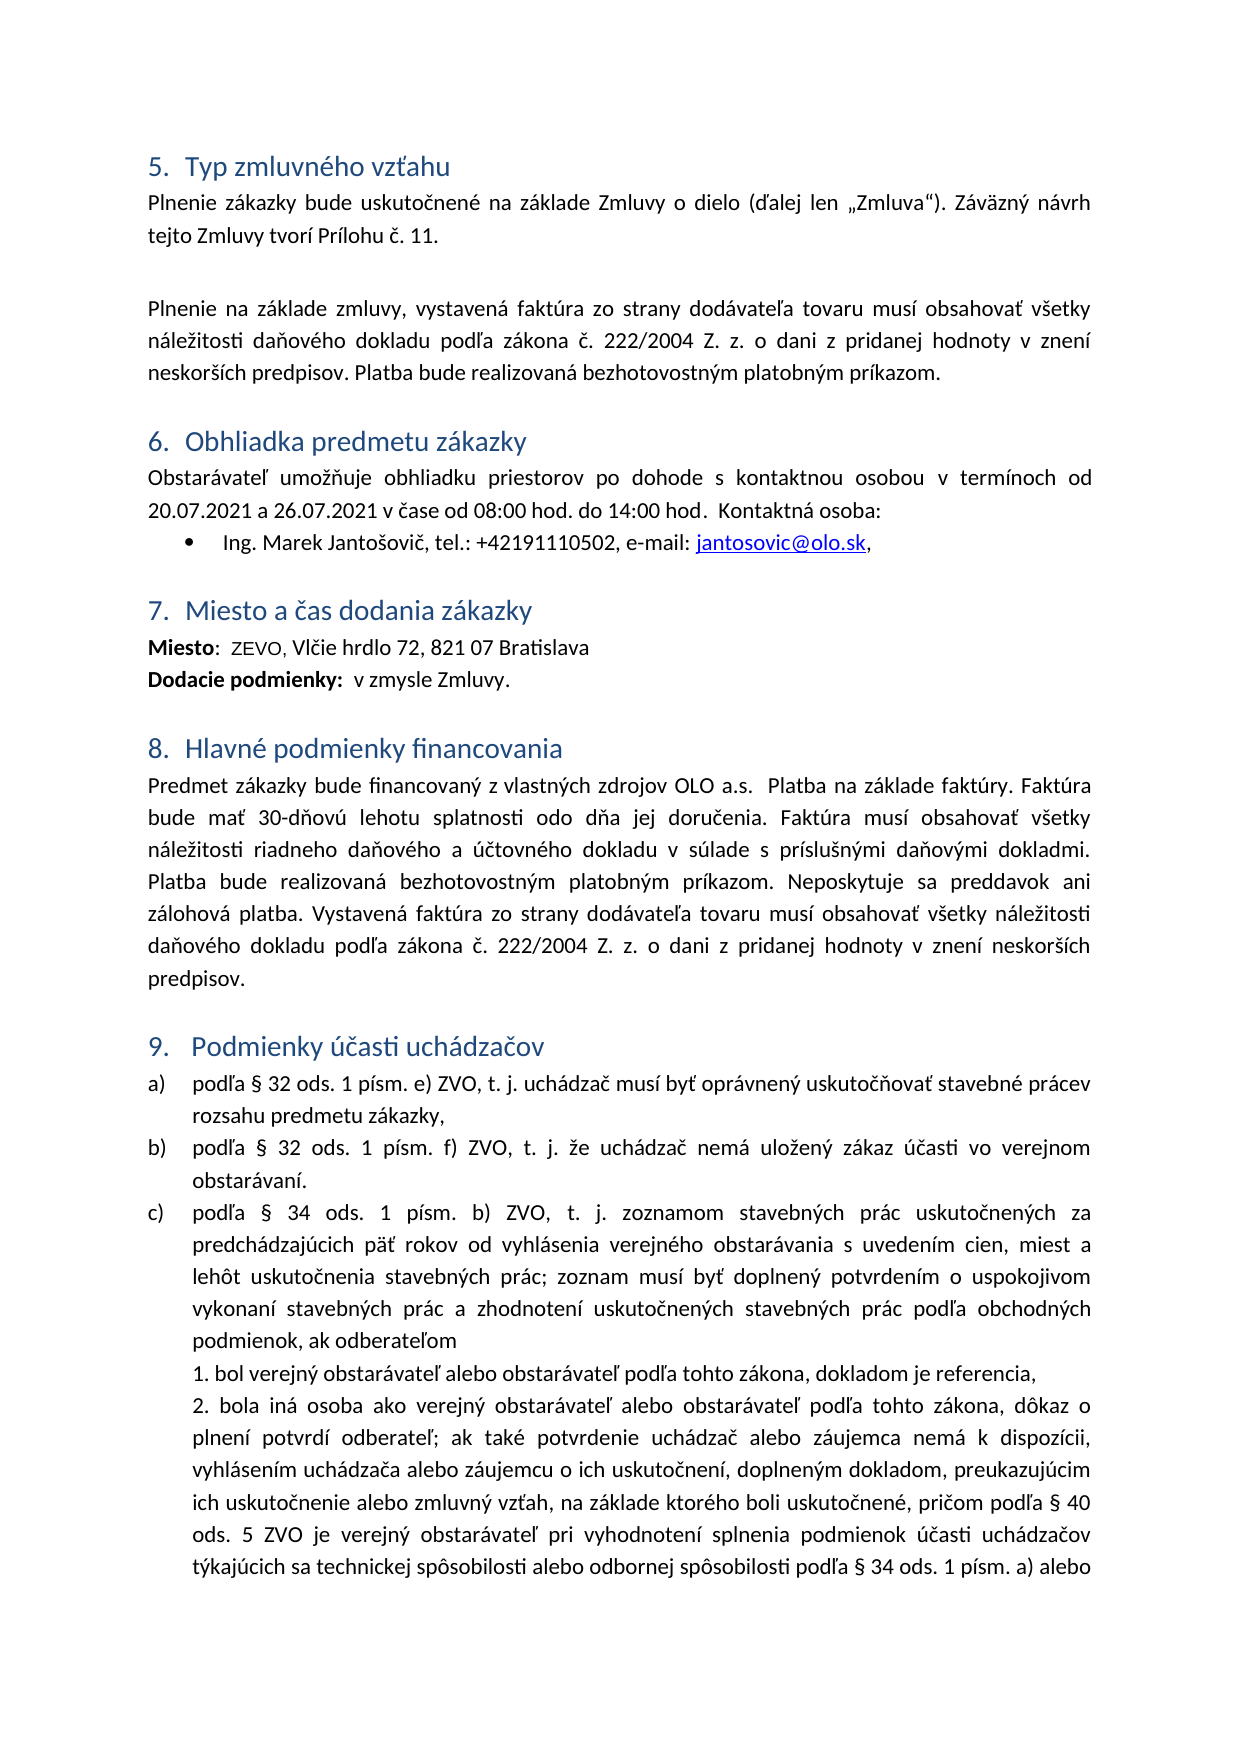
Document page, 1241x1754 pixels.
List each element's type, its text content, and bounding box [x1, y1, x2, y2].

list Ing. Marek Jantošovič, tel.: +42191110502, e-mail: jantosovic@olo.sk, [185, 528, 1093, 556]
text Plnenie na základe zmluvy, vystavená faktúra zo strany dodávateľa tovaru musí obsahovať všetky náležitosti daňového dokladu podľa zákona č. 222/2004 Z. z. o dani z pridanej hodnoty v znení neskorších predpisov. Platba bude realizovaná bezhotovostným platobným príkazom. [148, 294, 1093, 386]
list podľa § 32 ods. 1 písm. f) ZVO, t. j. že uchádzač nemá uložený zákaz účasti vo verejnom obstarávaní. [148, 1133, 1093, 1194]
list podľa § 32 ods. 1 písm. e) ZVO, t. j. uchádzač musí byť oprávnený uskutočňovať stavebné prácev rozsahu predmetu zákazky, [148, 1069, 1093, 1129]
text Typ zmluvného vzťahu [148, 148, 1093, 183]
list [192, 1391, 1093, 1580]
list Plnenie zákazky bude uskutočnené na základe Zmluvy o dielo (ďalej len „Zmluva“). Záväzný návrh tejto Zmluvy tvorí Prílohu č. 11. [148, 188, 1093, 249]
list Predmet zákazky bude financovaný z vlastných zdrojov OLO a.s. Platba na základe faktúry. Faktúra bude mať 30-dňovú lehotu splatnosti odo dňa jej doručenia. Faktúra musí obsahovať všetky náležitosti riadneho daňového a účtovného dokladu v súlade s príslušnými daňovými dokladmi. Platba bude realizovaná bezhotovostným platobným príkazom. Neposkytuje sa preddavok ani zálohová platba. Vystavená faktúra zo strany dodávateľa tovaru musí obsahovať všetky náležitosti daňového dokladu podľa zákona č. 222/2004 Z. z. o dani z pridanej hodnoty v znení neskorších predpisov. [148, 771, 1093, 992]
list podľa § 34 ods. 1 písm. b) ZVO, t. j. zoznamom stavebných prác uskutočnených za predchádzajúcich päť rokov od vyhlásenia verejného obstarávania s uvedením cien, miest a lehôt uskutočnenia stavebných prác; zoznam musí byť doplnený potvrdením o uspokojivom vykonaní stavebných prác a zhodnotení uskutočnených stavebných prác podľa obchodných podmienok, ak odberateľom [148, 1198, 1093, 1355]
list 1. bol verejný obstarávateľ alebo obstarávateľ podľa tohto zákona, dokladom je referencia, [192, 1359, 1093, 1387]
list Hlavné podmienky financovania [148, 730, 1093, 765]
text Obhliadka predmetu zákazky [148, 423, 1093, 458]
list Dodacie podmienky: v zmysle Zmluvy. [148, 665, 1093, 693]
text Obstarávateľ umožňuje obhliadku priestorov po dohode s kontaktnou osobou v termínoch od 20.07.2021 a 26.07.2021 v čase od 08:00 hod. do 14:00 hod. Kontaktná osoba: [148, 463, 1093, 524]
list Miesto: ZEVO, Vlčie hrdlo 72, 821 07 Bratislava [148, 633, 1093, 661]
list Podmienky účasti uchádzačov [148, 1028, 1093, 1064]
text Miesto a čas dodania zákazky [148, 592, 1093, 628]
